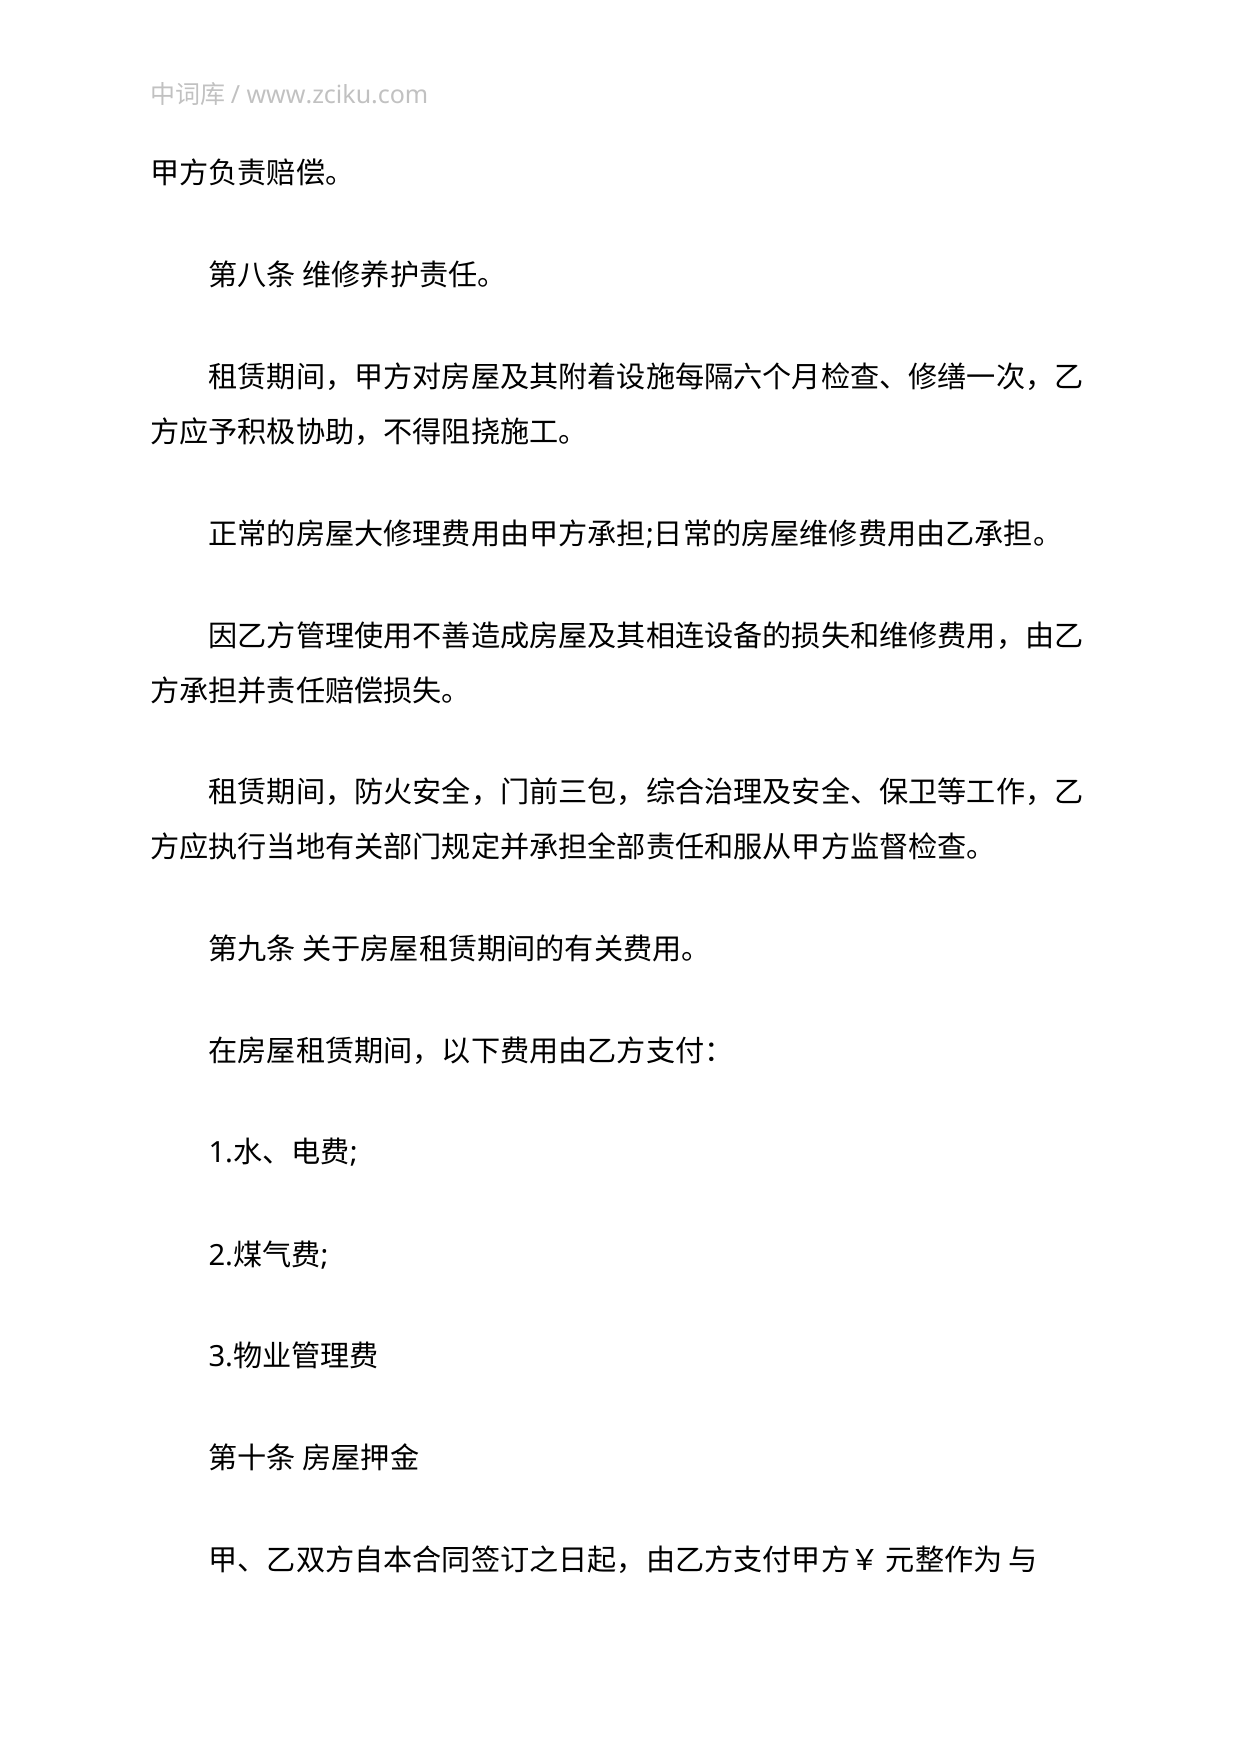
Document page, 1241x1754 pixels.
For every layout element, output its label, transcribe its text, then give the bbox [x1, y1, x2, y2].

text 因乙方管理使用不善造成房屋及其相连设备的损失和维修费用，由乙方承担并责任赔偿损失。 [150, 612, 1090, 709]
text 第八条 维修养护责任。 [150, 252, 1090, 294]
text 第十条 房屋押金 [150, 1435, 1090, 1477]
text 甲、乙双方自本合同签订之日起，由乙方支付甲方￥ 元整作为 与 [150, 1537, 1090, 1579]
text 1.水、电费; [150, 1129, 1090, 1171]
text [150, 150, 1090, 192]
text 正常的房屋大修理费用由甲方承担;日常的房屋维修费用由乙承担。 [150, 510, 1090, 553]
text 租赁期间，防火安全，门前三包，综合治理及安全、保卫等工作，乙方应执行当地有关部门规定并承担全部责任和服从甲方监督检查。 [150, 769, 1090, 866]
text 在房屋租赁期间，以下费用由乙方支付： [150, 1027, 1090, 1069]
text 2.煤气费; [150, 1231, 1090, 1273]
text 第九条 关于房屋租赁期间的有关费用。 [150, 926, 1090, 968]
text 租赁期间，甲方对房屋及其附着设施每隔六个月检查、修缮一次，乙方应予积极协助，不得阻挠施工。 [150, 353, 1090, 451]
text 3.物业管理费 [150, 1333, 1090, 1375]
